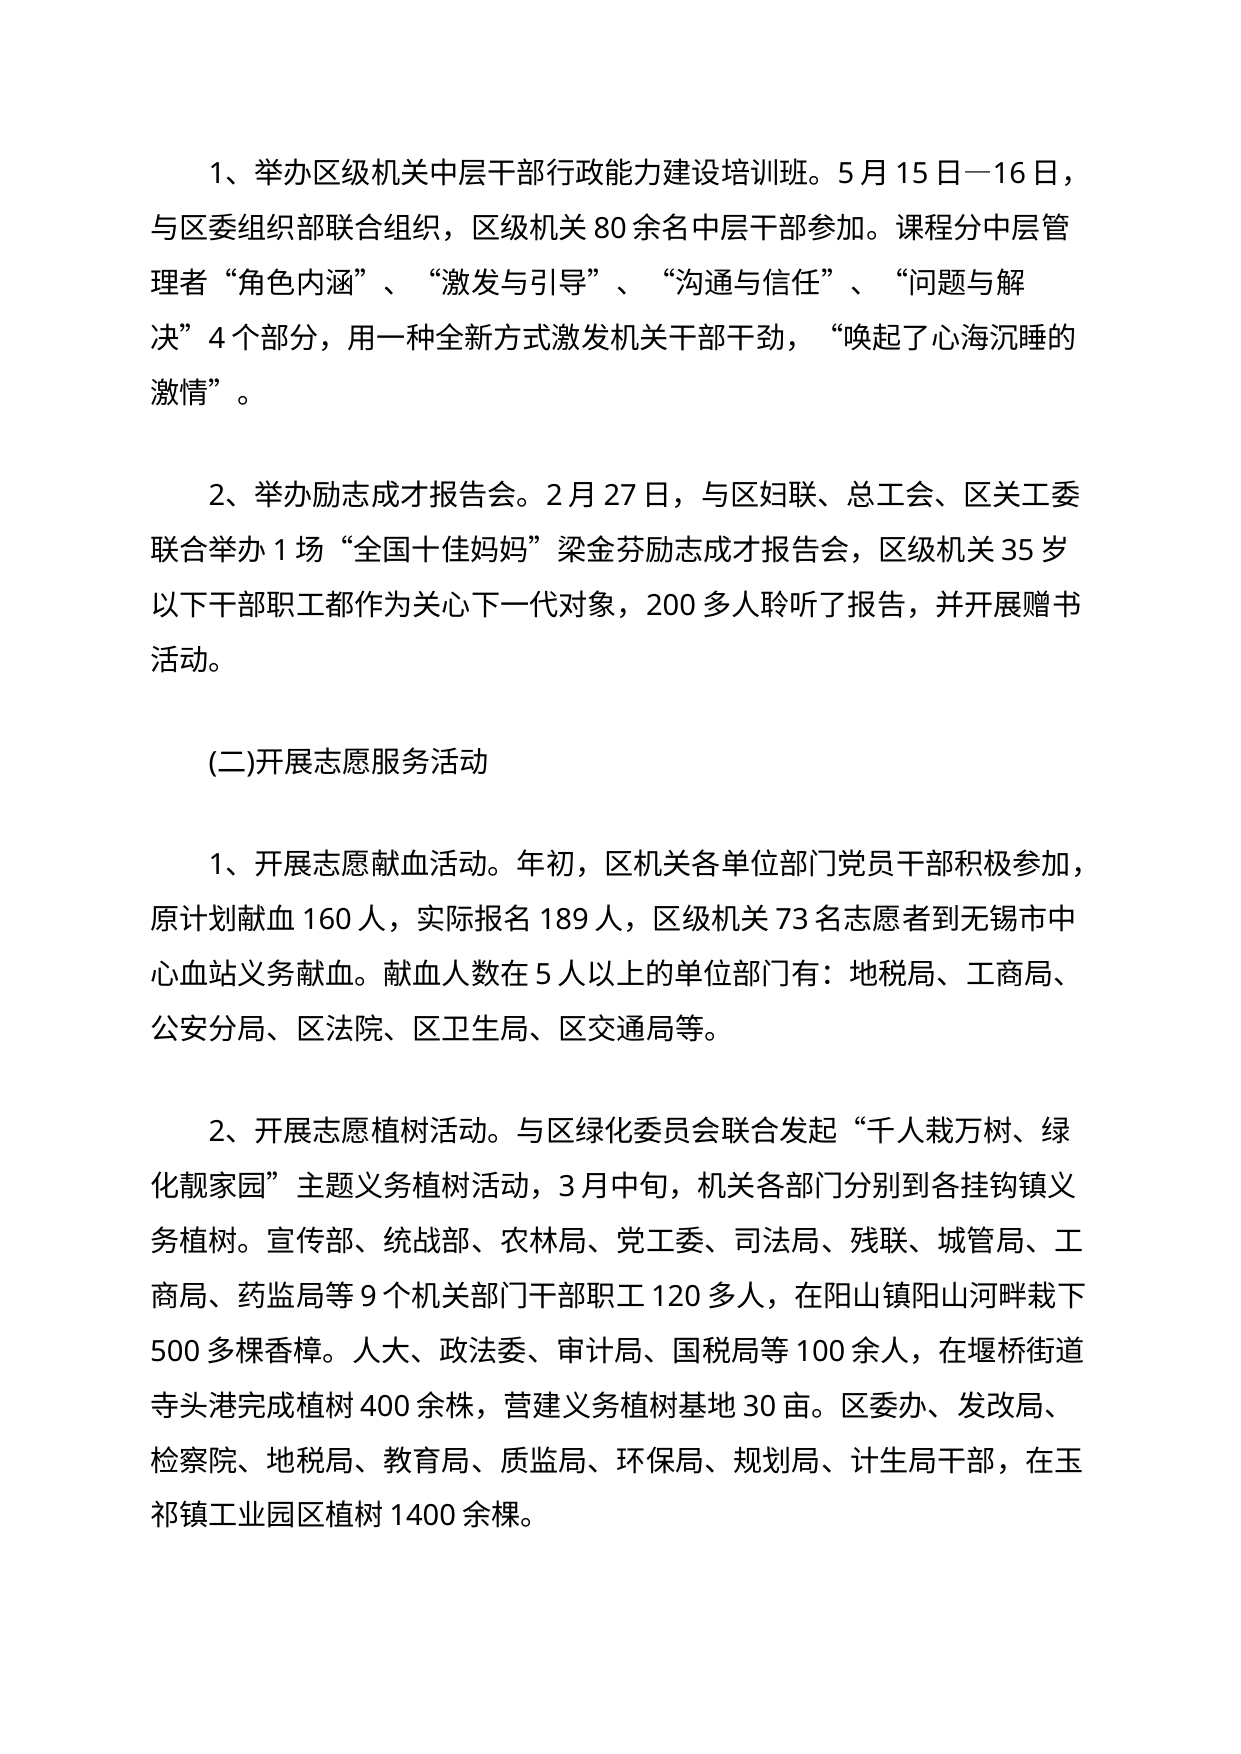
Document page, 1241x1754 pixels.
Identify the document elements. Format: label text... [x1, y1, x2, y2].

text (二)开展志愿服务活动 [150, 738, 1090, 781]
text 1、开展志愿献血活动。年初，区机关各单位部门党员干部积极参加，原计划献血160人，实际报名189人，区级机关73名志愿者到无锡市中心血站义务献血。献血人数在5人以上的单位部门有：地税局、工商局、公安分局、区法院、区卫生局、区交通局等。 [150, 840, 1090, 1048]
text 2、开展志愿植树活动。与区绿化委员会联合发起“千人栽万树、绿化靓家园”主题义务植树活动，3月中旬，机关各部门分别到各挂钩镇义务植树。宣传部、统战部、农林局、党工委、司法局、残联、城管局、工商局、药监局等9个机关部门干部职工120多人，在阳山镇阳山河畔栽下500多棵香樟。人大、政法委、审计局、国税局等100余人，在堰桥街道寺头港完成植树400余株，营建义务植树基地30亩。区委办、发改局、检察院、地税局、教育局、质监局、环保局、规划局、计生局干部，在玉祁镇工业园区植树1400余棵。 [150, 1107, 1090, 1534]
text 2、举办励志成才报告会。2月27日，与区妇联、总工会、区关工委联合举办1场“全国十佳妈妈”梁金芬励志成才报告会，区级机关35岁以下干部职工都作为关心下一代对象，200多人聆听了报告，并开展赠书活动。 [150, 472, 1090, 679]
text 1、举办区级机关中层干部行政能力建设培训班。5月15日—16日，与区委组织部联合组织，区级机关80余名中层干部参加。课程分中层管理者“角色内涵”、“激发与引导”、“沟通与信任”、“问题与解决”4个部分，用一种全新方式激发机关干部干劲，“唤起了心海沉睡的激情”。 [150, 150, 1090, 412]
